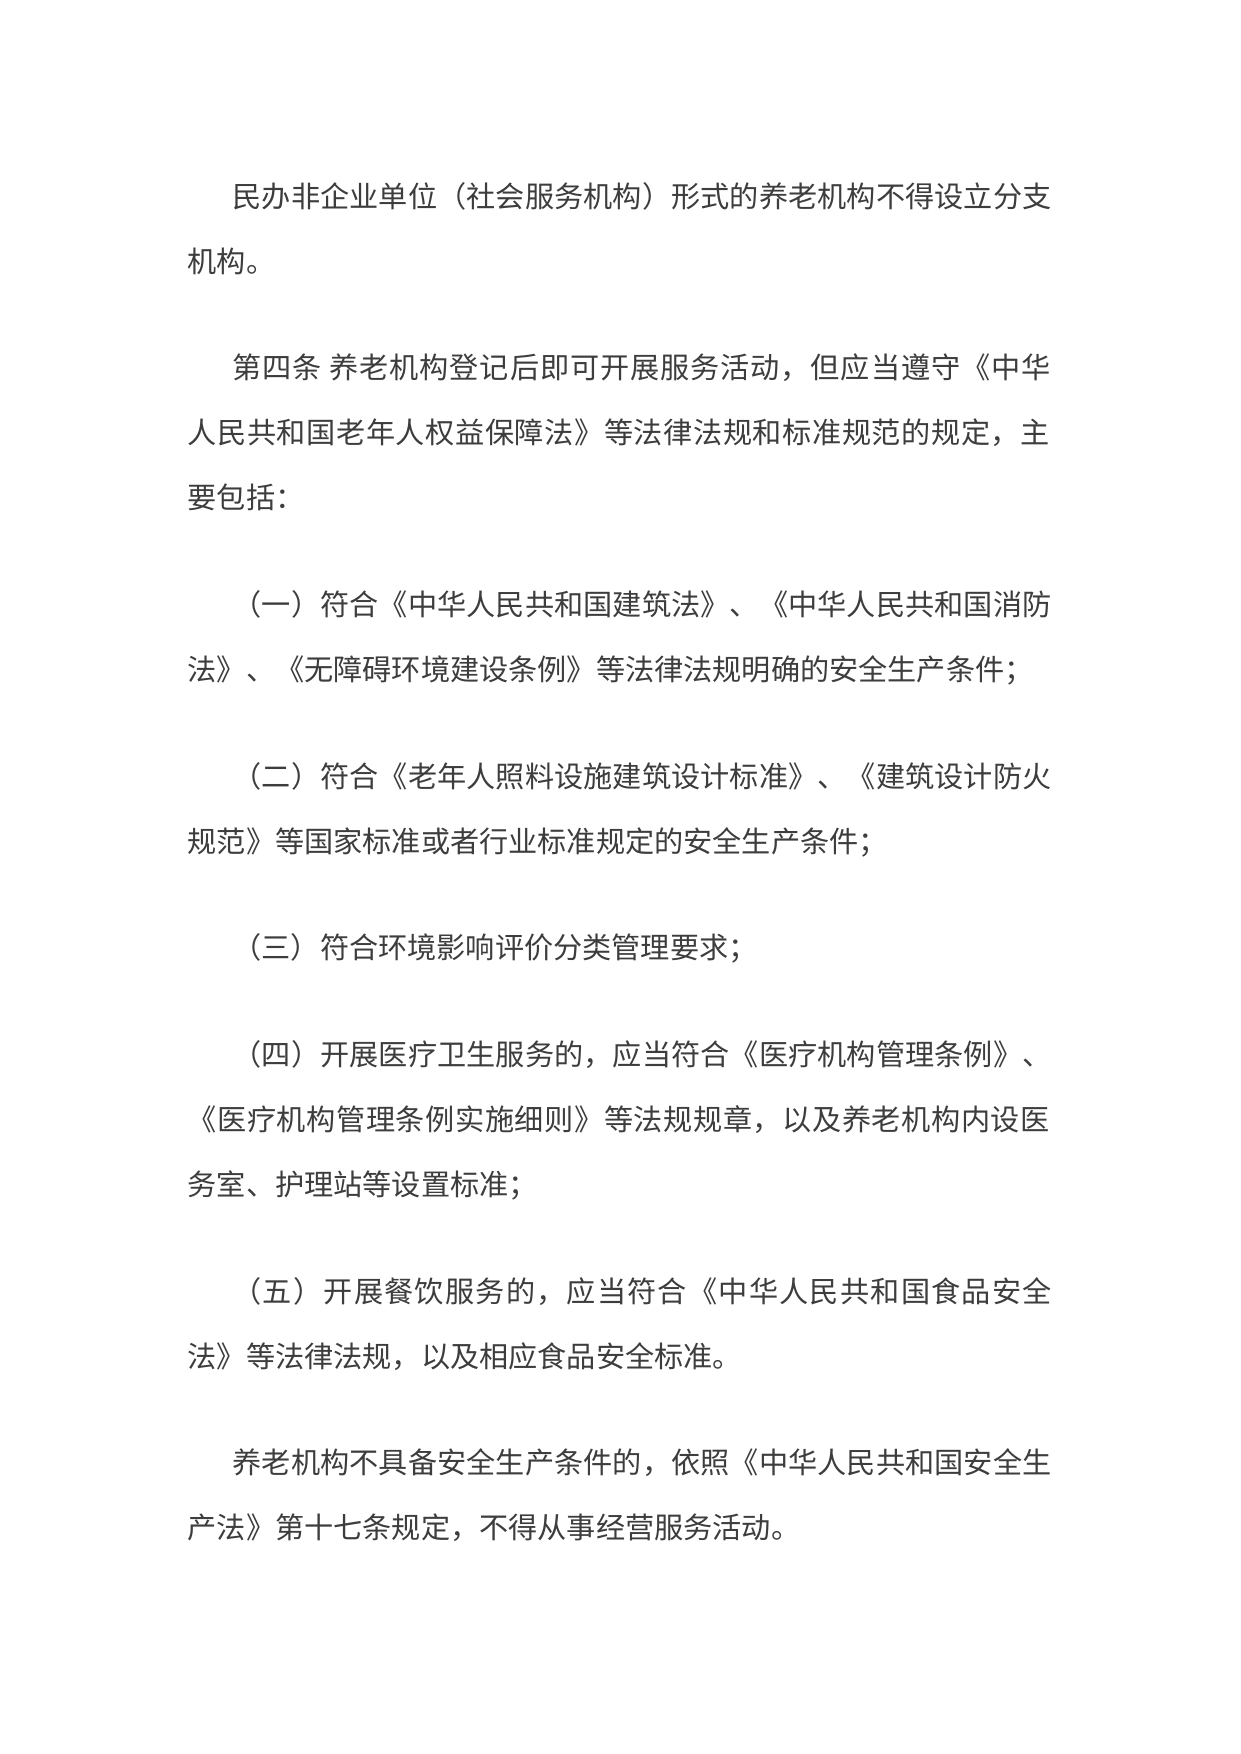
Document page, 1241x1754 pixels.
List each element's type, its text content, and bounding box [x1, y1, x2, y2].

text （四）开展医疗卫生服务的，应当符合《医疗机构管理条例》、《医疗机构管理条例实施细则》等法规规章，以及养老机构内设医务室、护理站等设置标准； [187, 1020, 1053, 1215]
text 第四条 养老机构登记后即可开展服务活动，但应当遵守《中华人民共和国老年人权益保障法》等法律法规和标准规范的规定，主要包括： [187, 334, 1053, 529]
text （三）符合环境影响评价分类管理要求； [187, 914, 1053, 979]
text （五）开展餐饮服务的，应当符合《中华人民共和国食品安全法》等法律法规，以及相应食品安全标准。 [187, 1257, 1053, 1387]
text （二）符合《老年人照料设施建筑设计标准》、《建筑设计防火规范》等国家标准或者行业标准规定的安全生产条件； [187, 742, 1053, 872]
text 民办非企业单位（社会服务机构）形式的养老机构不得设立分支机构。 [187, 162, 1053, 292]
text 养老机构不具备安全生产条件的，依照《中华人民共和国安全生产法》第十七条规定，不得从事经营服务活动。 [187, 1429, 1053, 1559]
text （一）符合《中华人民共和国建筑法》、《中华人民共和国消防法》、《无障碍环境建设条例》等法律法规明确的安全生产条件； [187, 570, 1053, 700]
